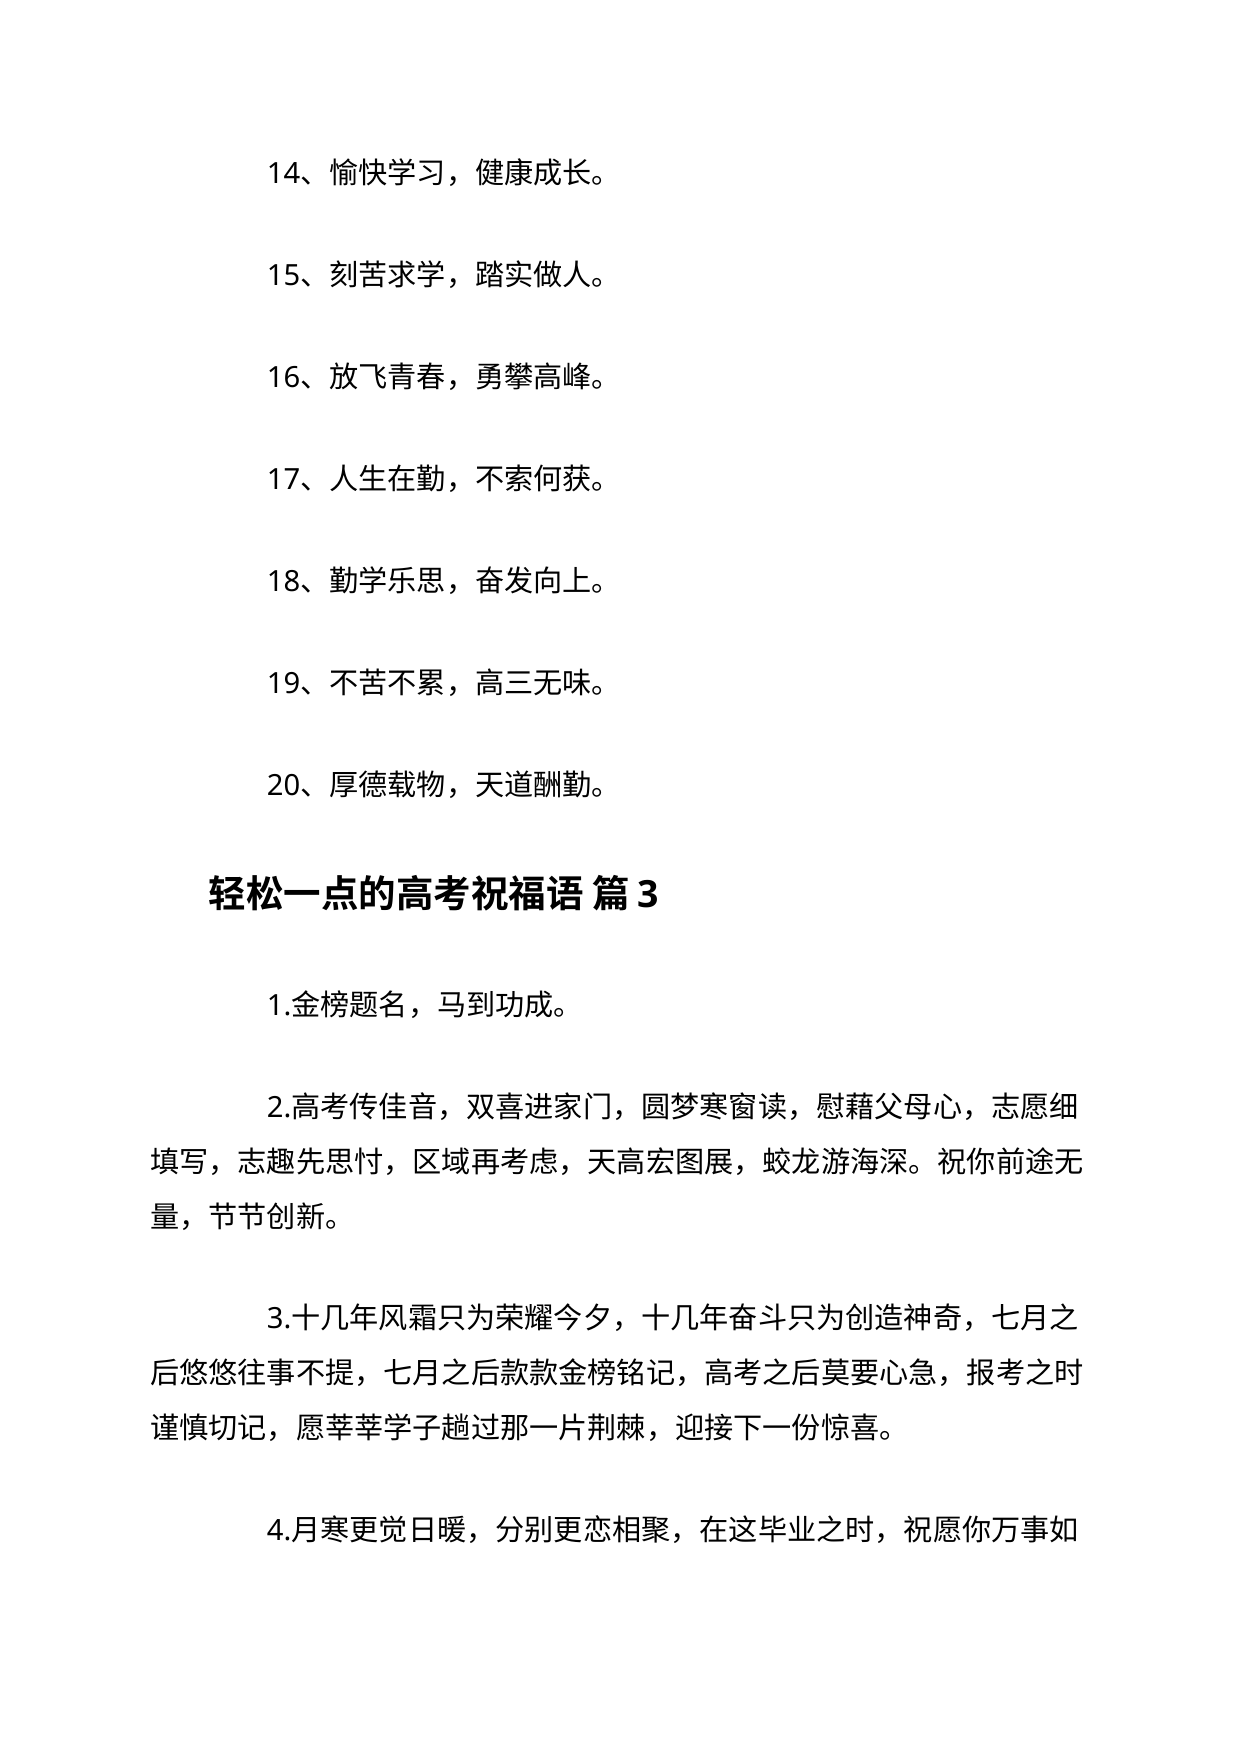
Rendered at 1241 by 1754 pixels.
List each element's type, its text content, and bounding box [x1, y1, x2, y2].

text 14、愉快学习，健康成长。 [150, 150, 1090, 192]
text 18、勤学乐思，奋发向上。 [150, 558, 1090, 600]
text 17、人生在勤，不索何获。 [150, 456, 1090, 498]
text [150, 1507, 1090, 1549]
text 20、厚德载物，天道酬勤。 [150, 762, 1090, 804]
text 15、刻苦求学，踏实做人。 [150, 252, 1090, 294]
text 轻松一点的高考祝福语 篇3 [150, 864, 1090, 918]
text 16、放飞青春，勇攀高峰。 [150, 354, 1090, 396]
text 2.高考传佳音，双喜进家门，圆梦寒窗读，慰藉父母心，志愿细填写，志趣先思忖，区域再考虑，天高宏图展，蛟龙游海深。祝你前途无量，节节创新。 [150, 1083, 1090, 1236]
text 19、不苦不累，高三无味。 [150, 660, 1090, 702]
text 1.金榜题名，马到功成。 [150, 981, 1090, 1024]
text 3.十几年风霜只为荣耀今夕，十几年奋斗只为创造神奇，七月之后悠悠往事不提，七月之后款款金榜铭记，高考之后莫要心急，报考之时谨慎切记，愿莘莘学子趟过那一片荆棘，迎接下一份惊喜。 [150, 1295, 1090, 1447]
